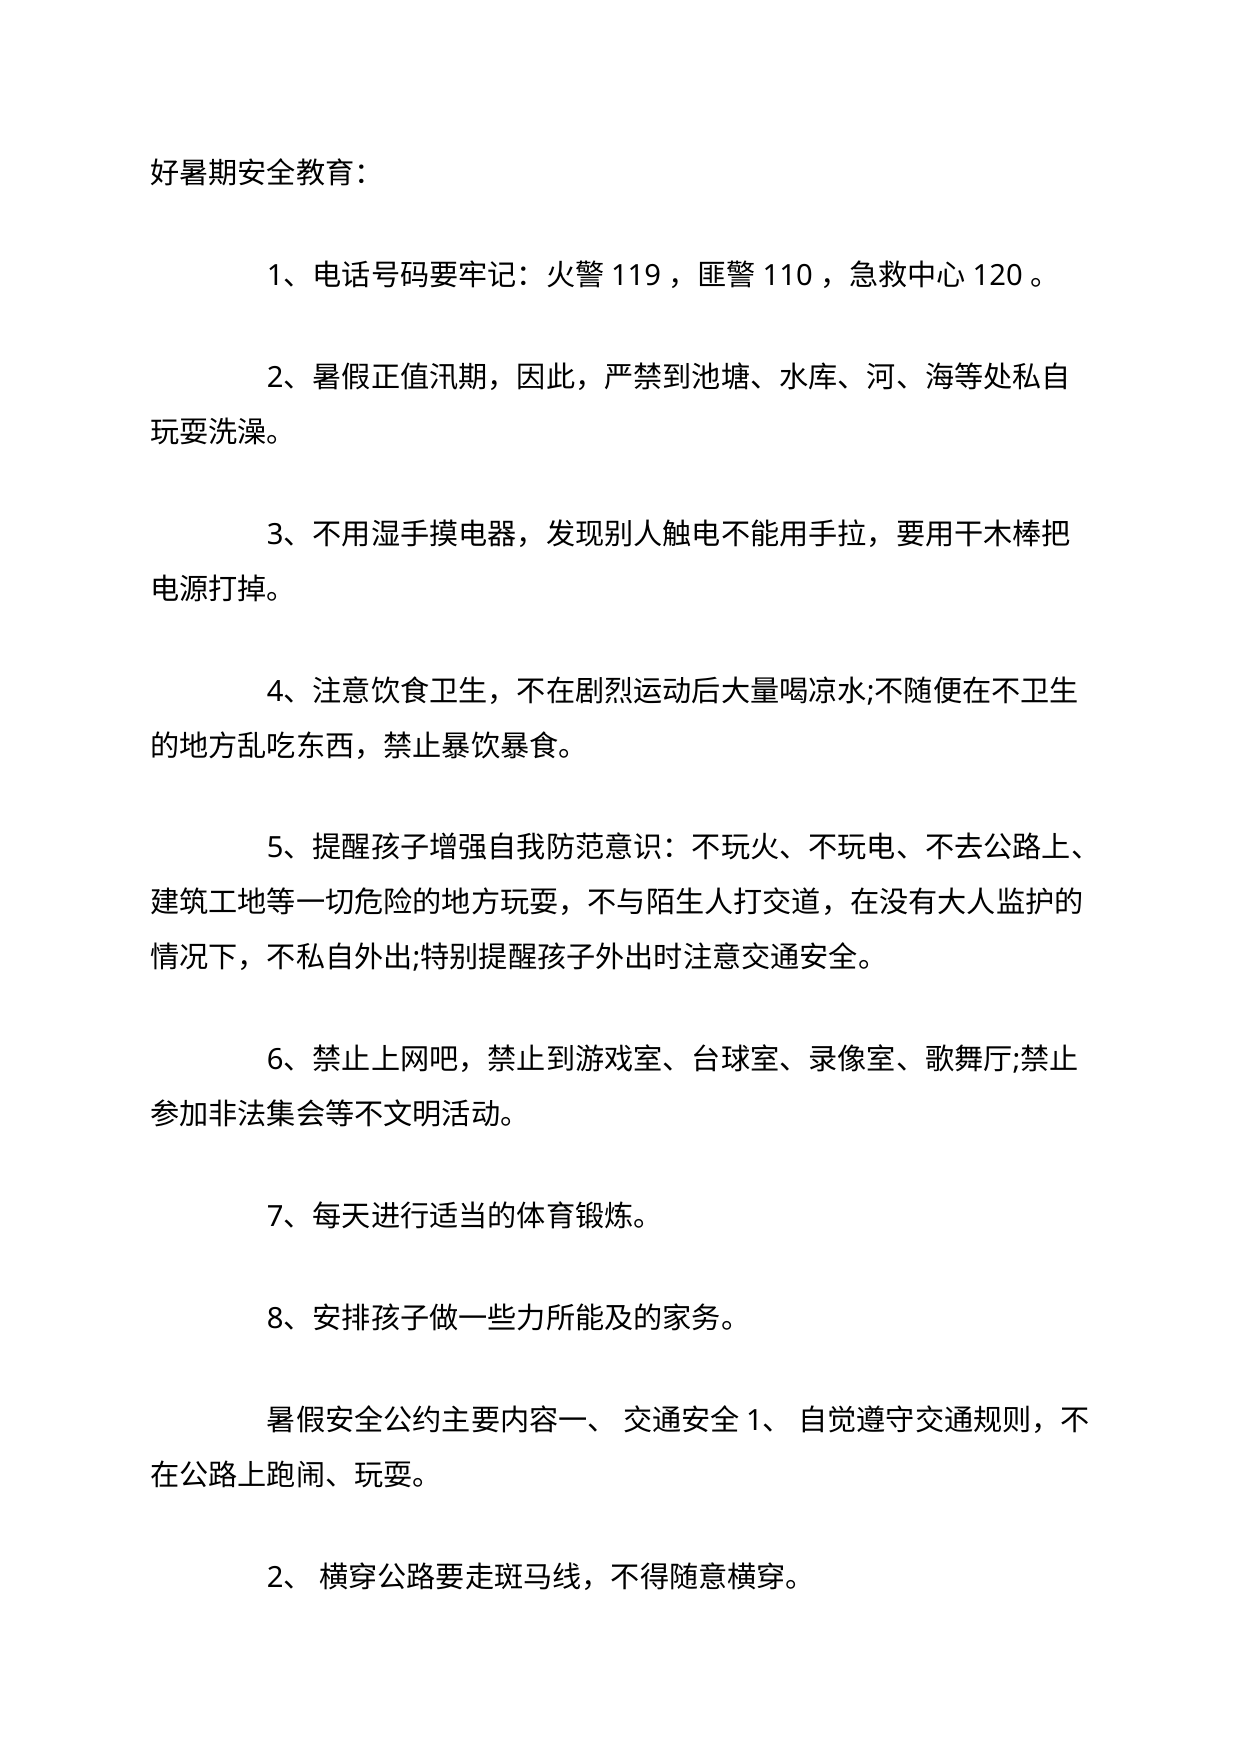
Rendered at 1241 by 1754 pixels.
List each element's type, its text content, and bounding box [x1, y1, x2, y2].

text 8、安排孩子做一些力所能及的家务。 [150, 1295, 1090, 1337]
text 1、电话号码要牢记：火警 119 ，匪警 110 ，急救中心 120 。 [150, 252, 1090, 294]
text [150, 150, 1090, 192]
text 暑假安全公约主要内容一、 交通安全1、 自觉遵守交通规则，不在公路上跑闹、玩耍。 [150, 1397, 1090, 1494]
text 7、每天进行适当的体育锻炼。 [150, 1193, 1090, 1235]
text 2、 横穿公路要走斑马线，不得随意横穿。 [150, 1553, 1090, 1596]
text 6、禁止上网吧，禁止到游戏室、台球室、录像室、歌舞厅;禁止参加非法集会等不文明活动。 [150, 1036, 1090, 1133]
text 2、暑假正值汛期，因此，严禁到池塘、水库、河、海等处私自玩耍洗澡。 [150, 354, 1090, 451]
text 5、提醒孩子增强自我防范意识：不玩火、不玩电、不去公路上、建筑工地等一切危险的地方玩耍，不与陌生人打交道，在没有大人监护的情况下，不私自外出;特别提醒孩子外出时注意交通安全。 [150, 824, 1090, 976]
text 3、不用湿手摸电器，发现别人触电不能用手拉，要用干木棒把电源打掉。 [150, 511, 1090, 608]
text 4、注意饮食卫生，不在剧烈运动后大量喝凉水;不随便在不卫生的地方乱吃东西，禁止暴饮暴食。 [150, 667, 1090, 764]
